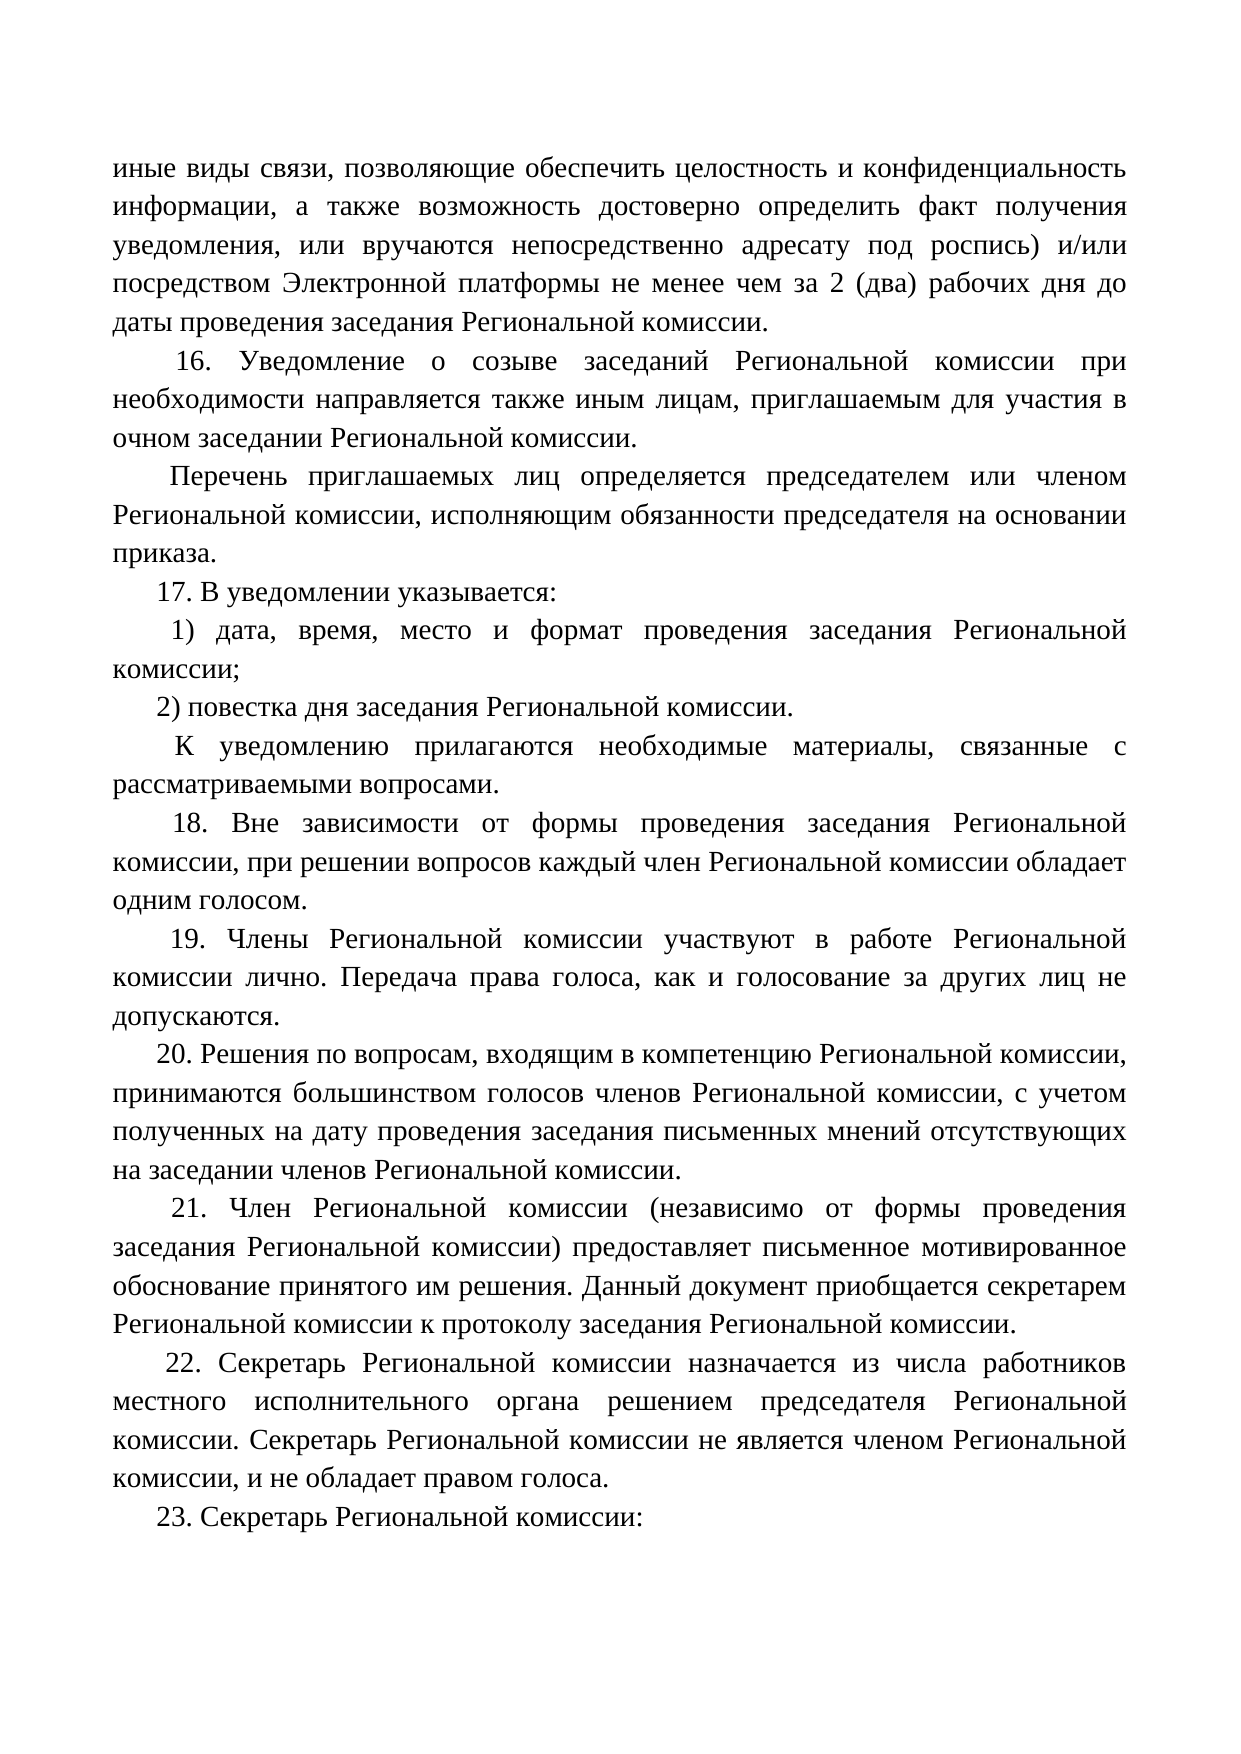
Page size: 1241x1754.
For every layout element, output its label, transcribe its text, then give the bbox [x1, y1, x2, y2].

text 23. Секретарь Региональной комиссии: [112, 1499, 1128, 1532]
text 2) повестка дня заседания Региональной комиссии. [112, 689, 1128, 723]
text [112, 150, 1128, 338]
text 19. Члены Региональной комиссии участвуют в работе Региональной комиссии лично. Передача права голоса, как и голосование за других лиц не допускаются. [112, 921, 1128, 1031]
text 1) дата, время, место и формат проведения заседания Региональной комиссии; [112, 612, 1128, 684]
text К уведомлению прилагаются необходимые материалы, связанные с рассматриваемыми вопросами. [112, 728, 1128, 800]
text 18. Вне зависимости от формы проведения заседания Региональной комиссии, при решении вопросов каждый член Региональной комиссии обладает одним голосом. [112, 805, 1128, 916]
text 22. Секретарь Региональной комиссии назначается из числа работников местного исполнительного органа решением председателя Региональной комиссии. Секретарь Региональной комиссии не является членом Региональной комиссии, и не обладает правом голоса. [112, 1345, 1128, 1494]
text 20. Решения по вопросам, входящим в компетенцию Региональной комиссии, принимаются большинством голосов членов Региональной комиссии, с учетом полученных на дату проведения заседания письменных мнений отсутствующих на заседании членов Региональной комиссии. [112, 1036, 1128, 1186]
text Перечень приглашаемых лиц определяется председателем или членом Региональной комиссии, исполняющим обязанности председателя на основании приказа. [112, 458, 1128, 569]
text 16. Уведомление о созыве заседаний Региональной комиссии при необходимости направляется также иным лицам, приглашаемым для участия в очном заседании Региональной комиссии. [112, 343, 1128, 453]
text 21. Член Региональной комиссии (независимо от формы проведения заседания Региональной комиссии) предоставляет письменное мотивированное обоснование принятого им решения. Данный документ приобщается секретарем Региональной комиссии к протоколу заседания Региональной комиссии. [112, 1191, 1128, 1340]
text 17. В уведомлении указывается: [112, 574, 1128, 607]
